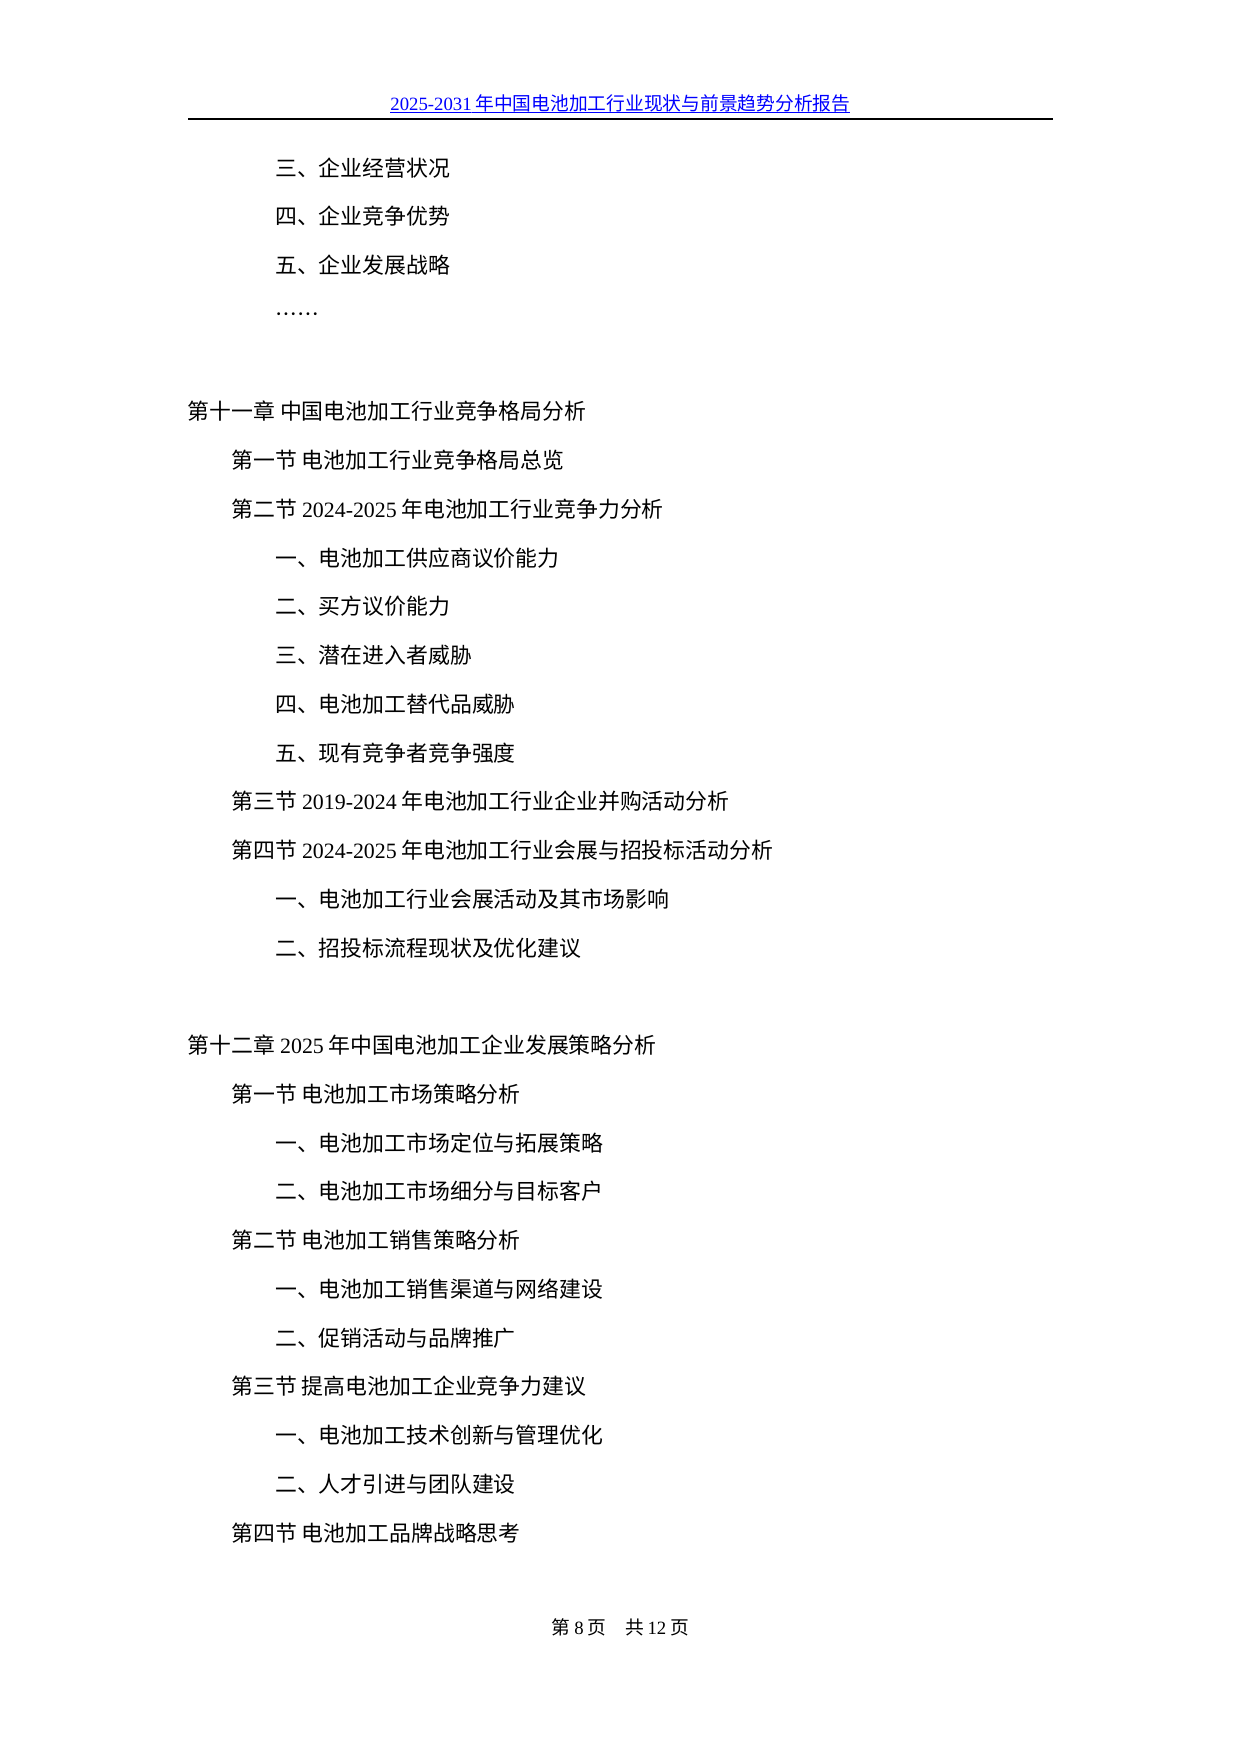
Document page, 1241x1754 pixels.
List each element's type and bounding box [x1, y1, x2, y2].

text [187, 150, 1053, 1548]
